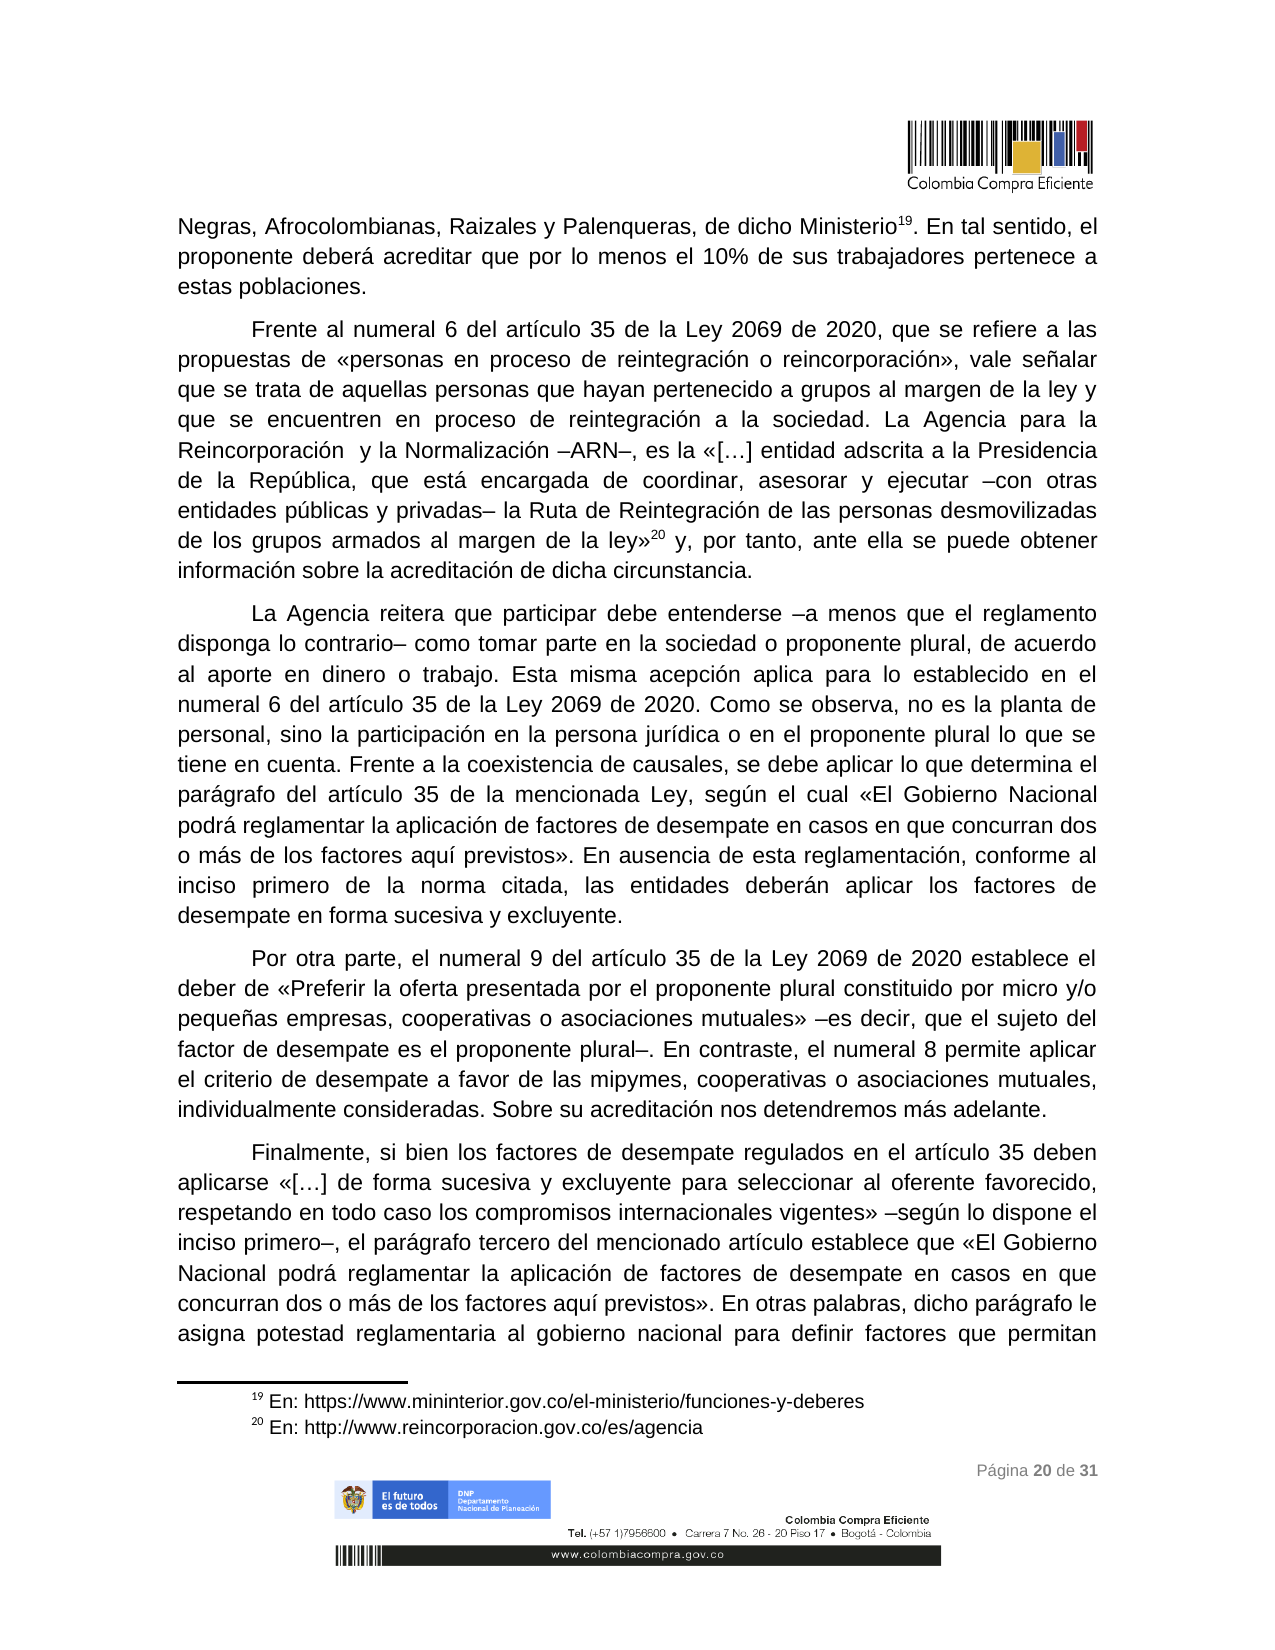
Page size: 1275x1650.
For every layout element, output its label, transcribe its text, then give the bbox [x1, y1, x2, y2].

text Por otra parte, el numeral 9 del artículo 35 de la Ley 2069 de 2020 establece el deber de «Preferir la oferta presentada por el proponente plural constituido por micro y/o pequeñas empresas, cooperativas o asociaciones mutuales» –es decir, que el sujeto del factor de desempate es el proponente plural–. En contraste, el numeral 8 permite aplicar el criterio de desempate a favor de las mipymes, cooperativas o asociaciones mutuales, individualmente consideradas. Sobre su acreditación nos detendremos más adelante. [177, 945, 1098, 1122]
picture [334, 1480, 942, 1566]
text La Agencia reitera que participar debe entenderse –a menos que el reglamento disponga lo contrario– como tomar parte en la sociedad o proponente plural, de acuerdo al aporte en dinero o trabajo. Esta misma acepción aplica para lo establecido en el numeral 6 del artículo 35 de la Ley 2069 de 2020. Como se observa, no es la planta de personal, sino la participación en la persona jurídica o en el proponente plural lo que se tiene en cuenta. Frente a la coexistencia de causales, se debe aplicar lo que determina el parágrafo del artículo 35 de la mencionada Ley, según el cual «El Gobierno Nacional podrá reglamentar la aplicación de factores de desempate en casos en que concurran dos o más de los factores aquí previstos». En ausencia de esta reglamentación, conforme al inciso primero de la norma citada, las entidades deberán aplicar los factores de desempate en forma sucesiva y excluyente. [177, 600, 1098, 928]
text El numeral 5 del artículo 35 no distingue tipos de oferentes. En razón de ello, también se aplica a proponentes plurales, que acrediten «[…], en las condiciones establecidas en la ley, que por lo menos diez por ciento (10%) de su nómina pertenece a población indígena, negra, afrocolombiana, raizal, palanquera, Rrom o gitanas». Ahora bien, sin perjuicio de lo que establezca el reglamento que expida el gobierno nacional, esta Agencia considera que se debe aplicar la normativa vigente sobre la materia, que establece que el Ministerio del Interior es la autoridad encargada de certificar la pertenencia a las poblaciones indígena, negra, afrocolombiana, raizal, palenquera, Rom o gitanas. Lo anterior, se fundamenta en las competencias de la Dirección de Asuntos Indígenas, Rom y Minorías, así como de la Dirección de Asuntos para Comunidades Negras, Afrocolombianas, Raizales y Palenqueras, de dicho Ministerio. En tal sentido, el proponente deberá acreditar que por lo menos el 10% de sus trabajadores pertenece a estas poblaciones. [177, 213, 1098, 299]
picture [899, 114, 1099, 196]
text Frente al numeral 6 del artículo 35 de la Ley 2069 de 2020, que se refiere a las propuestas de «personas en proceso de reintegración o reincorporación», vale señalar que se trata de aquellas personas que hayan pertenecido a grupos al margen de la ley y que se encuentren en proceso de reintegración a la sociedad. La Agencia para la Reincorporación y la Normalización –ARN–, es la «[…] entidad adscrita a la Presidencia de la República, que está encargada de coordinar, asesorar y ejecutar –con otras entidades públicas y privadas– la Ruta de Reintegración de las personas desmovilizadas de los grupos armados al margen de la ley» y, por tanto, ante ella se puede obtener información sobre la acreditación de dicha circunstancia. [177, 316, 1098, 584]
